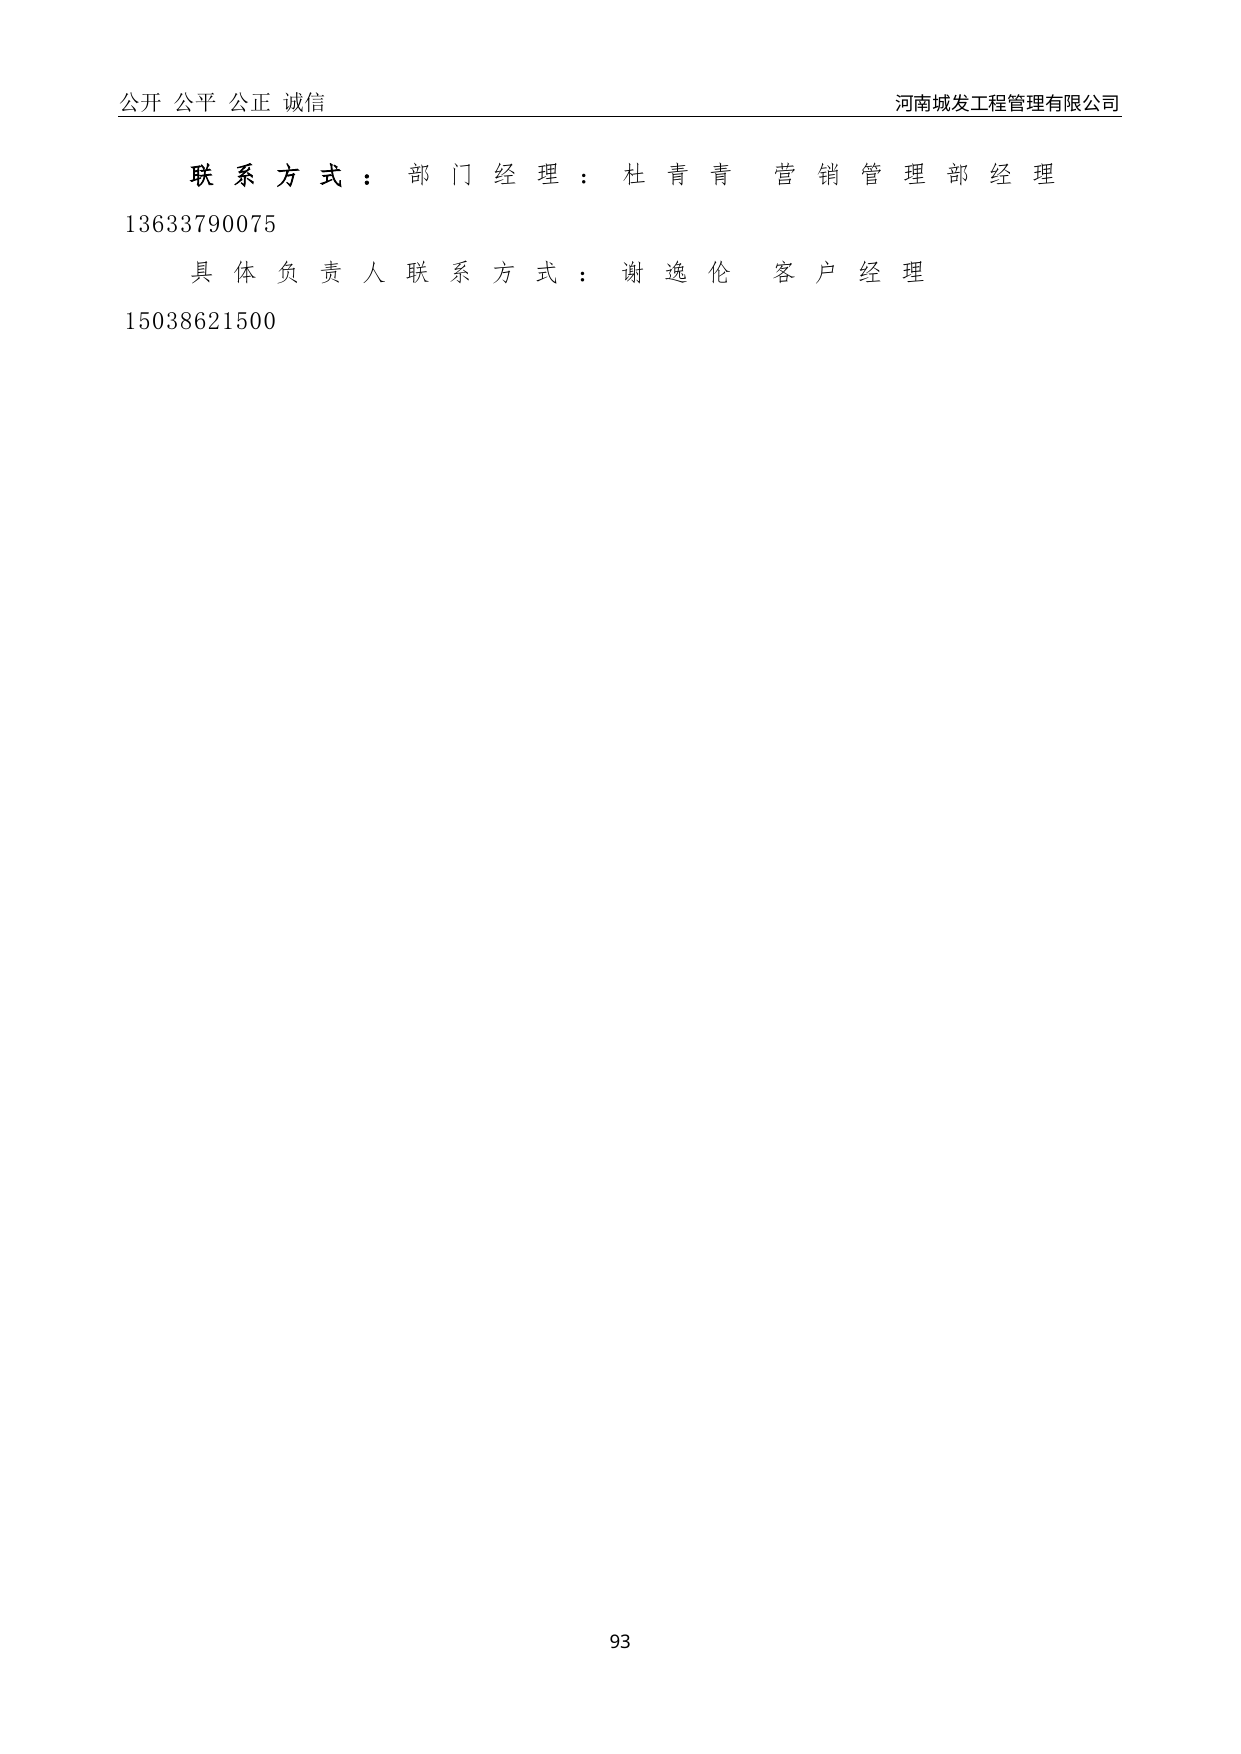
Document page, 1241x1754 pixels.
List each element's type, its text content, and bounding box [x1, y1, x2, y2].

text 具体负责人联系方式：谢逸伦 客户经理15038621500 [124, 246, 1116, 343]
text 联系方式：部门经理：杜青青 营销管理部经理13633790075 [124, 149, 1116, 246]
